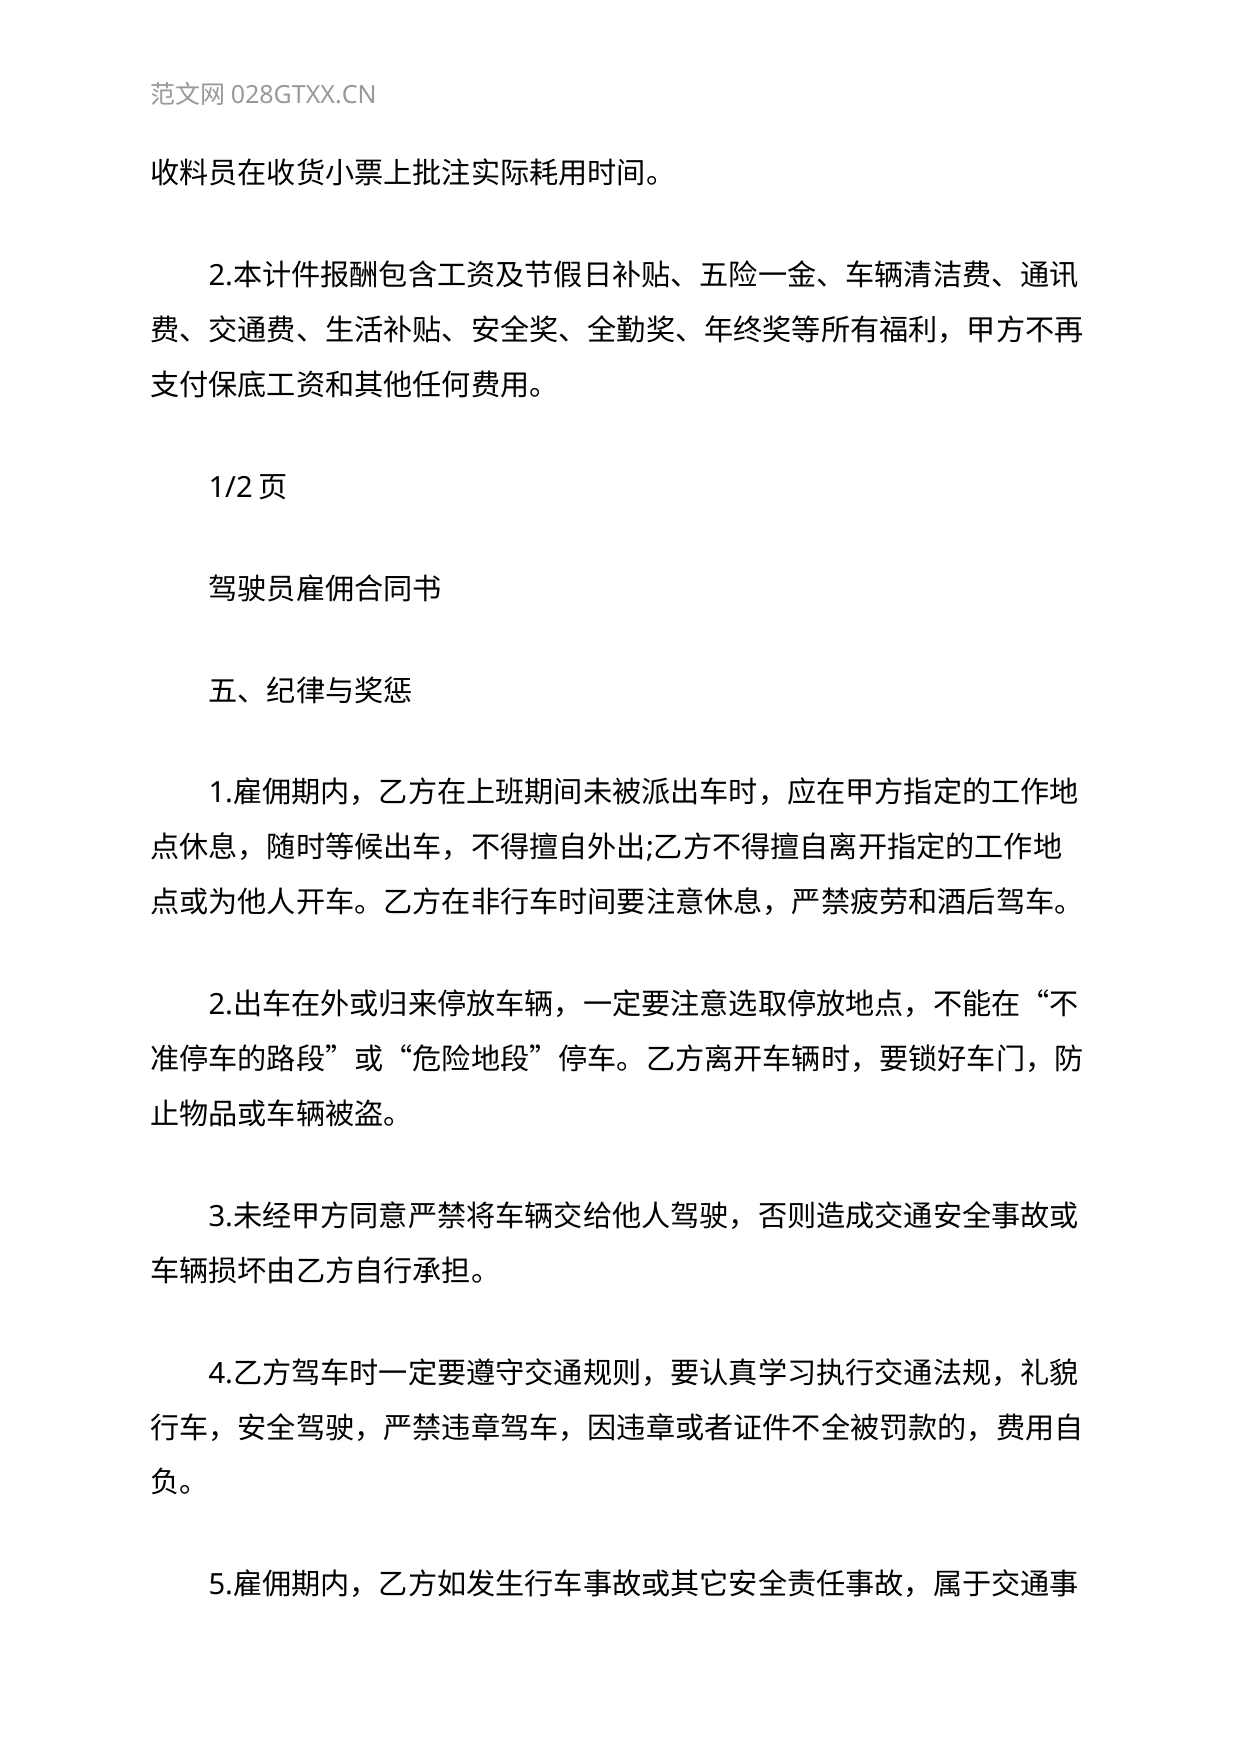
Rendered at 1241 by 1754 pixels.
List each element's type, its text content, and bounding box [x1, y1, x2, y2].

text 驾驶员雇佣合同书 [150, 565, 1090, 608]
text 3.未经甲方同意严禁将车辆交给他人驾驶，否则造成交通安全事故或车辆损坏由乙方自行承担。 [150, 1192, 1090, 1290]
text 1.雇佣期内，乙方在上班期间未被派出车时，应在甲方指定的工作地点休息，随时等候出车，不得擅自外出;乙方不得擅自离开指定的工作地点或为他人开车。乙方在非行车时间要注意休息，严禁疲劳和酒后驾车。 [150, 769, 1090, 921]
text 五、纪律与奖惩 [150, 667, 1090, 709]
text 1/2页 [150, 463, 1090, 506]
text 4.乙方驾车时一定要遵守交通规则，要认真学习执行交通法规，礼貌行车，安全驾驶，严禁违章驾车，因违章或者证件不全被罚款的，费用自负。 [150, 1349, 1090, 1501]
text 2.出车在外或归来停放车辆，一定要注意选取停放地点，不能在“不准停车的路段”或“危险地段”停车。乙方离开车辆时，要锁好车门，防止物品或车辆被盗。 [150, 981, 1090, 1133]
text 2.本计件报酬包含工资及节假日补贴、五险一金、车辆清洁费、通讯费、交通费、生活补贴、安全奖、全勤奖、年终奖等所有福利，甲方不再支付保底工资和其他任何费用。 [150, 252, 1090, 404]
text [150, 1561, 1090, 1603]
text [150, 150, 1090, 192]
